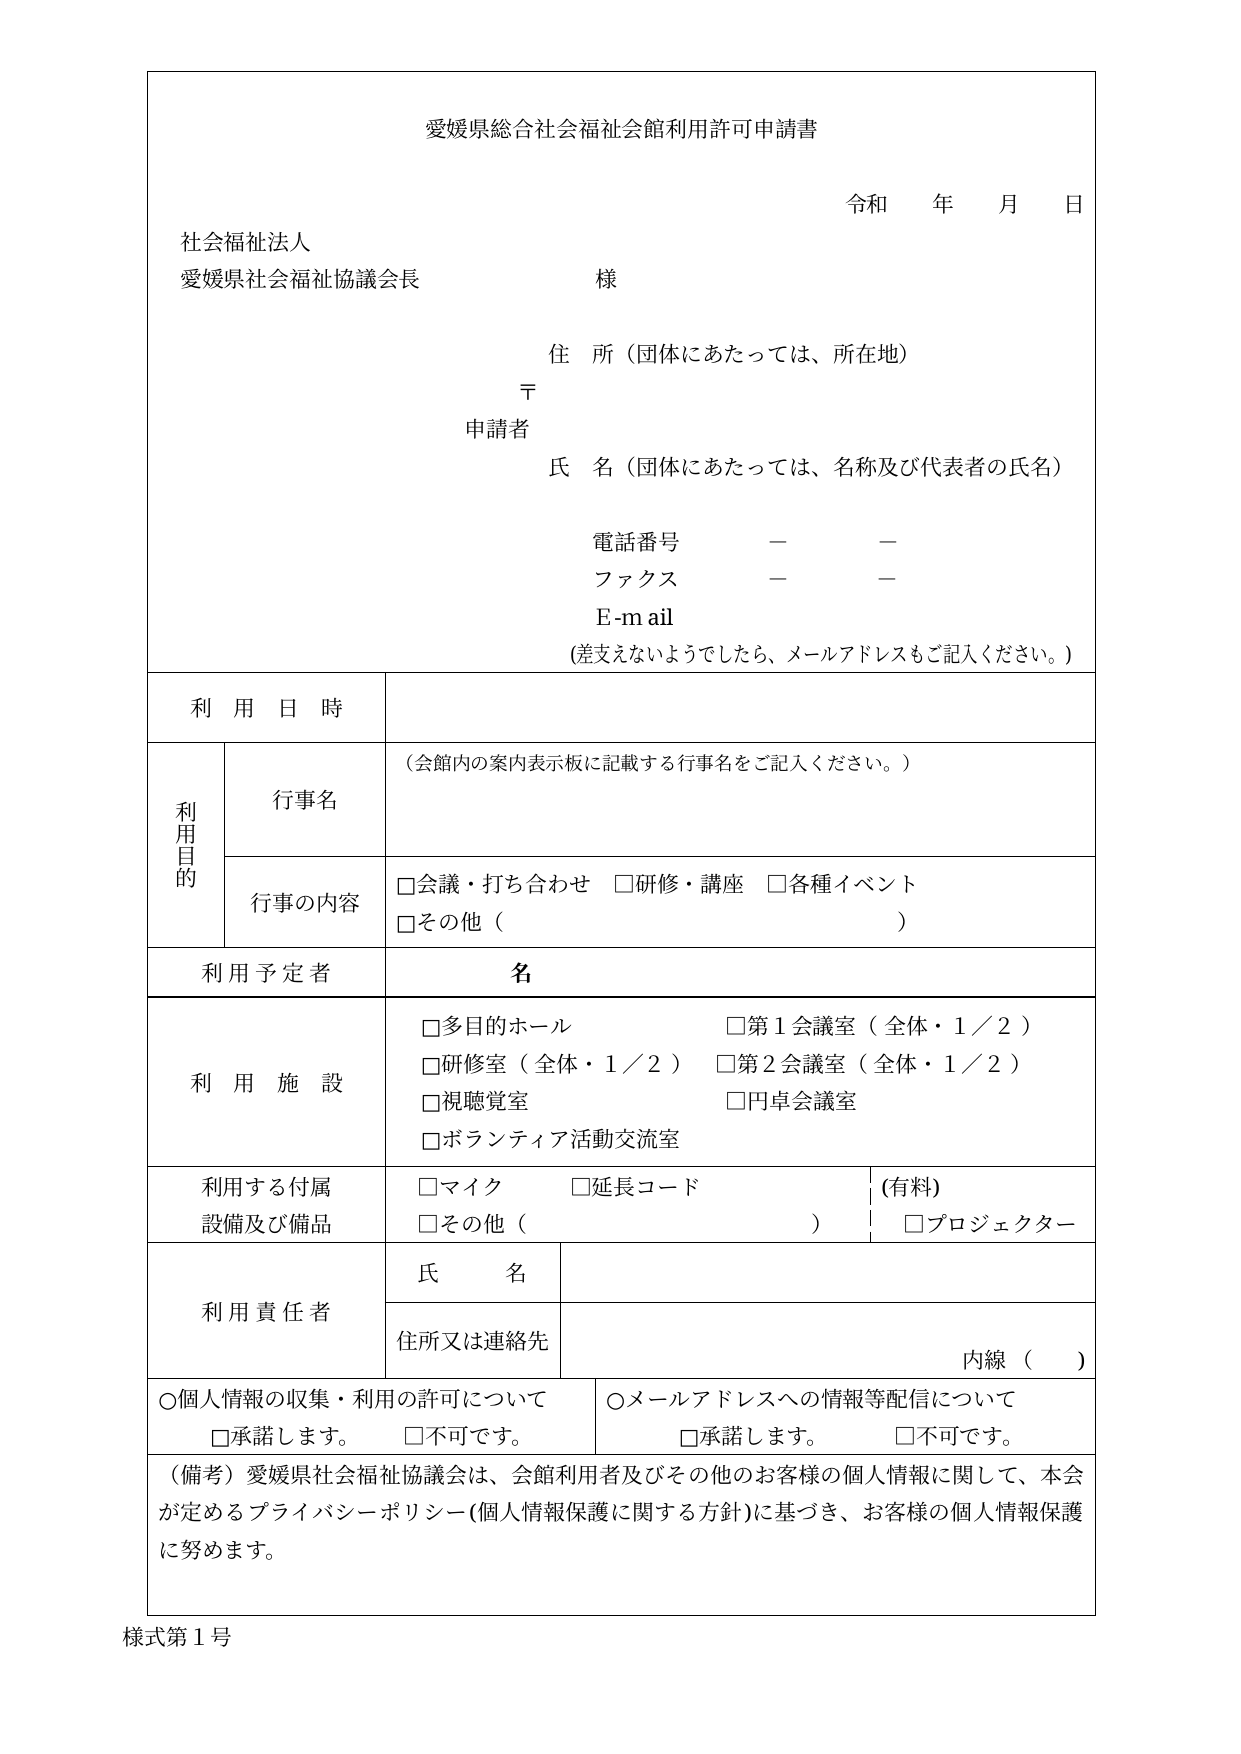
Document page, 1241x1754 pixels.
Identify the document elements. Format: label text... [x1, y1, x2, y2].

table_header 愛媛県総合社会福祉会館利用許可申請書 令和 年 月 日 社会福祉法人 愛媛県社会福祉協議会長 様 住 所（団体にあたっては、所在地） 〒 申請者 氏 名（団体にあたっては、名称及び代表者の氏名） 電話番号 － － ファクス － － Ｅ-ｍail (差支えないようでしたら、メールアドレスもご記入ください。) [148, 72, 1095, 672]
table_cell ○メールアドレスへの情報等配信について □承諾します。 □不可です。 [596, 1379, 1095, 1454]
table_cell 住所又は連絡先 [386, 1303, 560, 1378]
table_cell （備考）愛媛県社会福祉協議会は、会館利用者及びその他のお客様の個人情報に関して、本会が定めるプライバシーポリシー(個人情報保護に関する方針)に基づき、お客様の個人情報保護に努めます。 [148, 1455, 1095, 1614]
table_cell （会館内の案内表示板に記載する行事名をご記入ください。） [386, 743, 1095, 856]
table_cell 利用目的 [148, 743, 224, 947]
table_cell 利用する付属 設備及び備品 [148, 1167, 385, 1242]
table_cell ○個人情報の収集・利用の許可について □承諾します。 □不可です。 [148, 1379, 595, 1454]
table_cell 利 用 施 設 [148, 998, 385, 1166]
table_cell □マイク □延長コード □その他（ ） [386, 1167, 871, 1242]
table_cell 利用予定者 [148, 948, 385, 996]
table_cell 利用責任者 [148, 1243, 385, 1378]
table_cell □会議・打ち合わせ □研修・講座 □各種イベント □その他（ ） [386, 857, 1095, 947]
table_cell □多目的ホール □第１会議室（ 全体・１／２ ） □研修室（ 全体・１／２ ） □第２会議室（ 全体・１／２ ） □視聴覚室 □円卓会議室 □ボランティア活動交流室 [386, 998, 1095, 1166]
table_cell (有料) □プロジェクター [871, 1167, 1095, 1242]
table_cell 行事の内容 [225, 857, 385, 947]
table_cell [386, 673, 1095, 742]
text 様式第１号 （ 表 ） [123, 1616, 1092, 1653]
table_cell 内線 （ ) [561, 1303, 1095, 1378]
table_cell 名 [386, 948, 1095, 996]
table_cell 利 用 日 時 [148, 673, 385, 742]
table_cell 氏 名 [386, 1243, 560, 1302]
table_cell [561, 1243, 1095, 1302]
table_cell 行事名 [225, 743, 385, 856]
